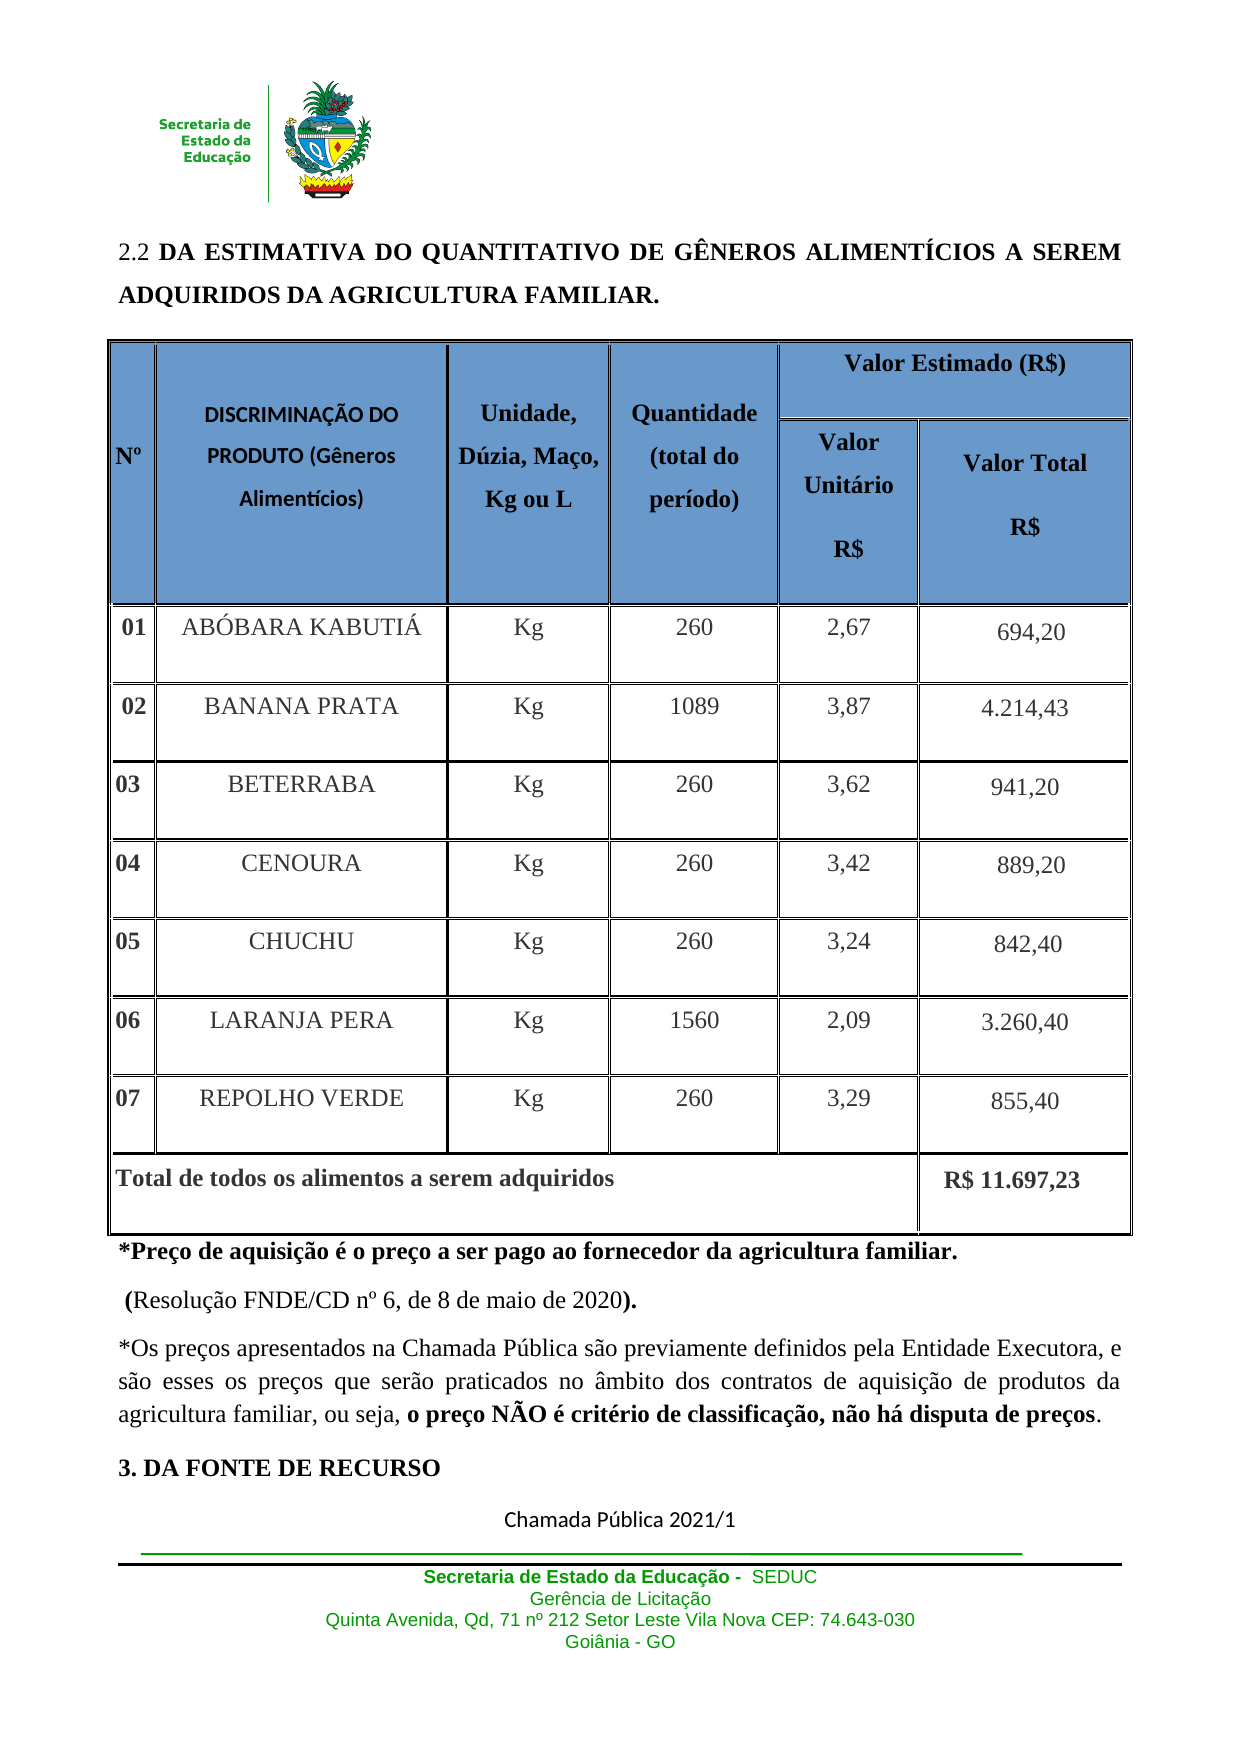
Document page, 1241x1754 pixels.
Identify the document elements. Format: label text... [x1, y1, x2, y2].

text 3. DA FONTE DE RECURSO [118, 1453, 1122, 1482]
table_header Unidade, Dúzia, Maço, Kg ou L [447, 343, 610, 603]
table_header Nº [111, 343, 156, 603]
table_cell 3,42 [780, 842, 917, 917]
table_cell Kg [449, 1077, 608, 1152]
text *Os preços apresentados na Chamada Pública são previamente definidos pela Entidade Executora, e são esses os preços que serão praticados no âmbito dos contratos de aquisição de produtos da agricultura familiar, ou seja, o preço NÃO é critério de classificação, não há disputa de preços. [118, 1333, 1122, 1428]
table_cell 260 [611, 920, 777, 995]
table_cell 06 [111, 995, 154, 1074]
table_cell Valor Total R$ [920, 418, 1130, 603]
text (Resolução FNDE/CD nº 6, de 8 de maio de 2020). [118, 1285, 1122, 1313]
table_cell CENOURA [157, 842, 446, 917]
table_cell 855,40 [919, 1074, 1131, 1152]
picture [118, 73, 412, 210]
table_cell BETERRABA [157, 763, 446, 838]
table_cell 01 [111, 603, 154, 681]
table_header Valor Estimado (R$) [779, 343, 1130, 417]
table_cell Kg [449, 999, 608, 1074]
table_cell Kg [449, 920, 608, 995]
table_cell ABÓBARA KABUTIÁ [157, 607, 446, 681]
table_cell Kg [449, 685, 608, 760]
table_header DISCRIMINAÇÃO DO PRODUTO (Gêneros Alimentícios) [156, 343, 447, 603]
table_cell 05 [109, 917, 156, 995]
table_cell 842,40 [919, 917, 1131, 995]
table_cell 02 [111, 681, 154, 760]
table_cell 260 [611, 1077, 777, 1152]
table_cell CHUCHU [157, 920, 446, 995]
table_cell 889,20 [920, 838, 1130, 917]
table_cell 3.260,40 [920, 995, 1130, 1074]
text 2.2 DA ESTIMATIVA DO QUANTITATIVO DE GÊNEROS ALIMENTÍCIOS A SEREM ADQUIRIDOS DA AGRICULTURA FAMILIAR. [118, 237, 1122, 309]
table_cell Total de todos os alimentos a serem adquiridos [111, 1152, 918, 1233]
table_cell 2,09 [780, 999, 917, 1074]
table_cell 3,24 [780, 920, 917, 995]
table_cell 1560 [611, 999, 777, 1074]
table_cell 3,62 [780, 763, 917, 838]
table_cell 694,20 [920, 603, 1130, 681]
table_cell LARANJA PERA [157, 999, 446, 1074]
table_cell BANANA PRATA [157, 685, 446, 760]
table_cell Valor Unitário R$ [780, 421, 917, 603]
table_cell 07 [109, 1074, 156, 1152]
table_cell 1089 [611, 685, 777, 760]
table_cell 260 [611, 607, 777, 681]
table_cell 4.214,43 [920, 681, 1130, 760]
table_cell Kg [449, 607, 608, 681]
table_cell R$ 11.697,23 [919, 1152, 1130, 1233]
table_cell 260 [611, 763, 777, 838]
table_header Quantidade (total do período) [610, 343, 779, 603]
table_cell 04 [111, 838, 154, 917]
table_cell 3,29 [780, 1077, 917, 1152]
table_cell 260 [611, 842, 777, 917]
table_cell 03 [111, 760, 154, 838]
table_cell 3,87 [780, 685, 917, 760]
table_cell 941,20 [920, 760, 1130, 838]
table_cell Kg [449, 763, 608, 838]
table_cell 2,67 [780, 607, 917, 681]
table_cell Kg [449, 842, 608, 917]
table_cell REPOLHO VERDE [157, 1077, 446, 1152]
text *Preço de aquisição é o preço a ser pago ao fornecedor da agricultura familiar. [118, 1236, 1122, 1265]
